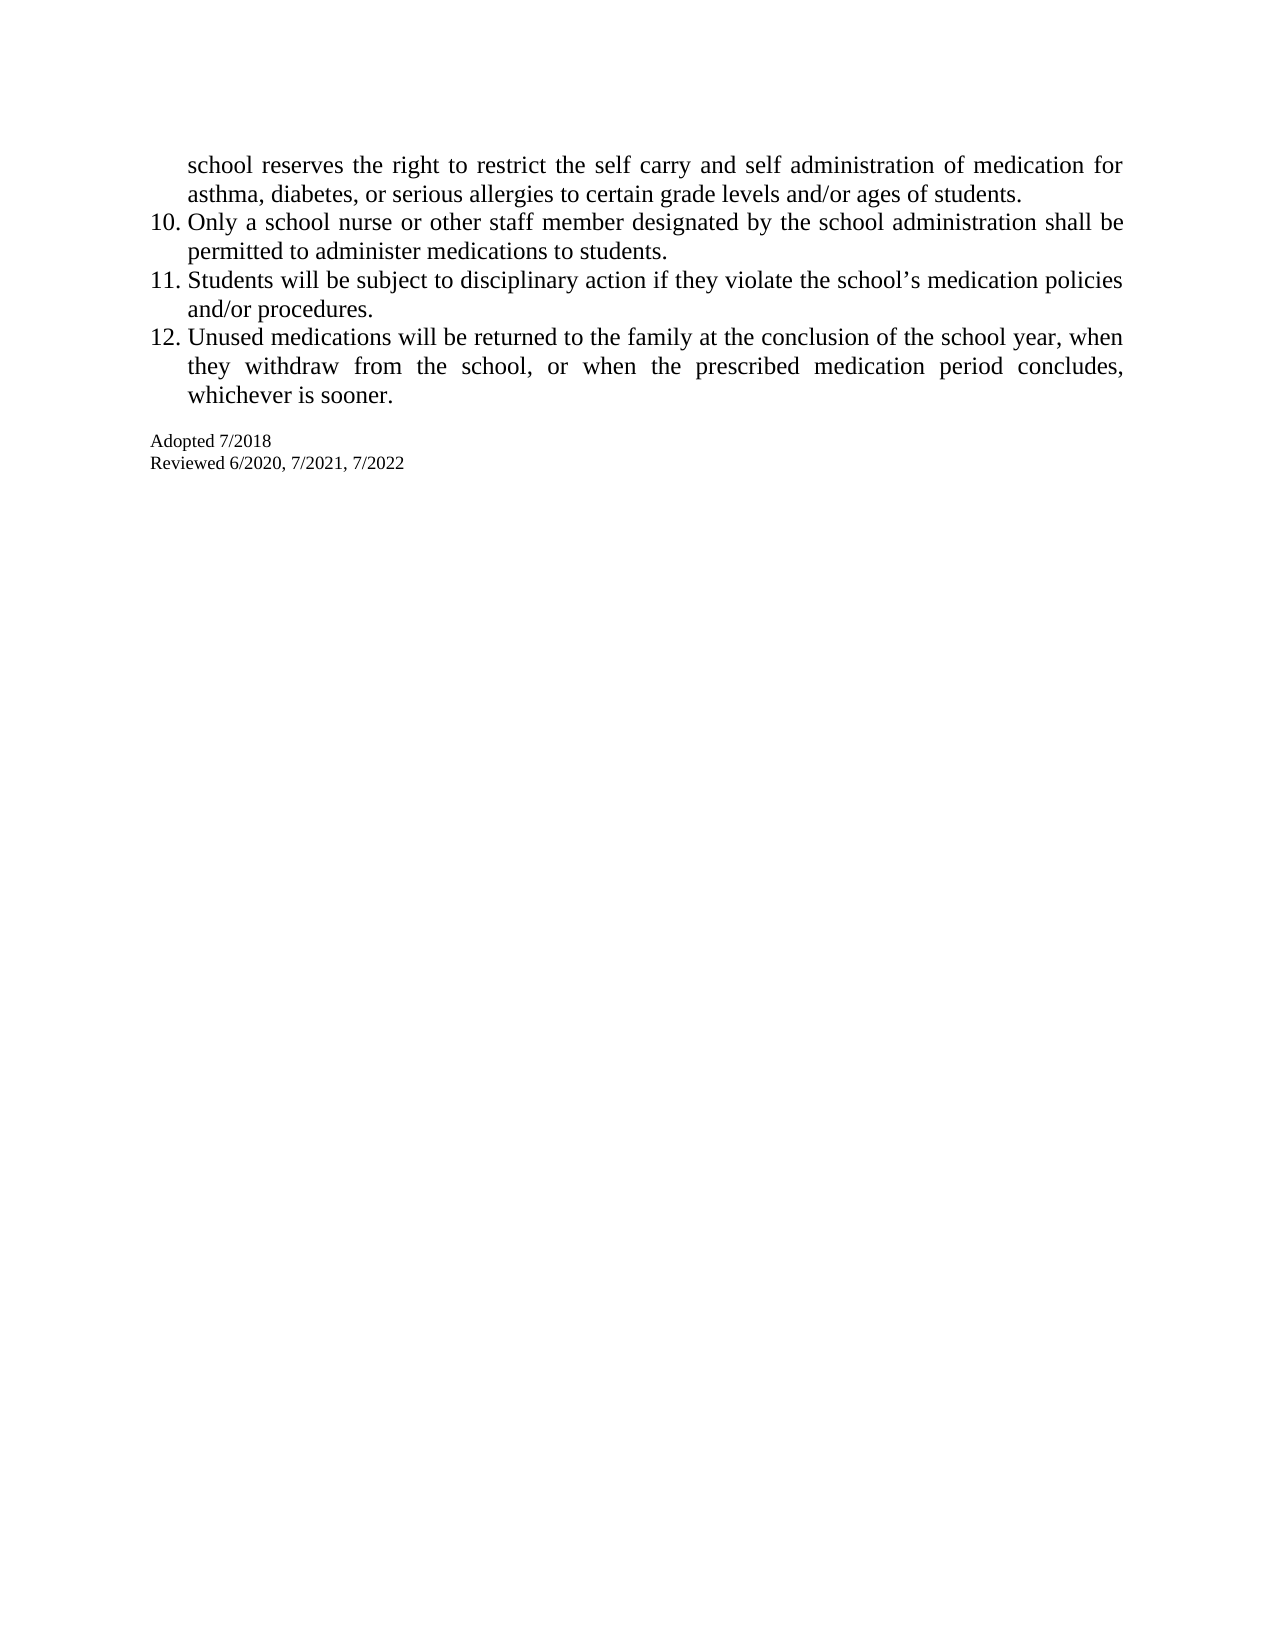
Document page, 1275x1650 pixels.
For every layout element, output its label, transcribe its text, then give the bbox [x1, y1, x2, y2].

text Adopted 7/2018 [150, 430, 1125, 452]
list Unused medications will be returned to the family at the conclusion of the school year, when they withdraw from the school, or when the prescribed medication period concludes, whichever is sooner. [150, 322, 1125, 409]
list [150, 150, 1125, 207]
list Students will be subject to disciplinary action if they violate the school’s medication policies and/or procedures. [150, 265, 1125, 322]
list Only a school nurse or other staff member designated by the school administration shall be permitted to administer medications to students. [150, 207, 1125, 265]
text Reviewed 6/2020, 7/2021, 7/2022 [150, 452, 1125, 473]
